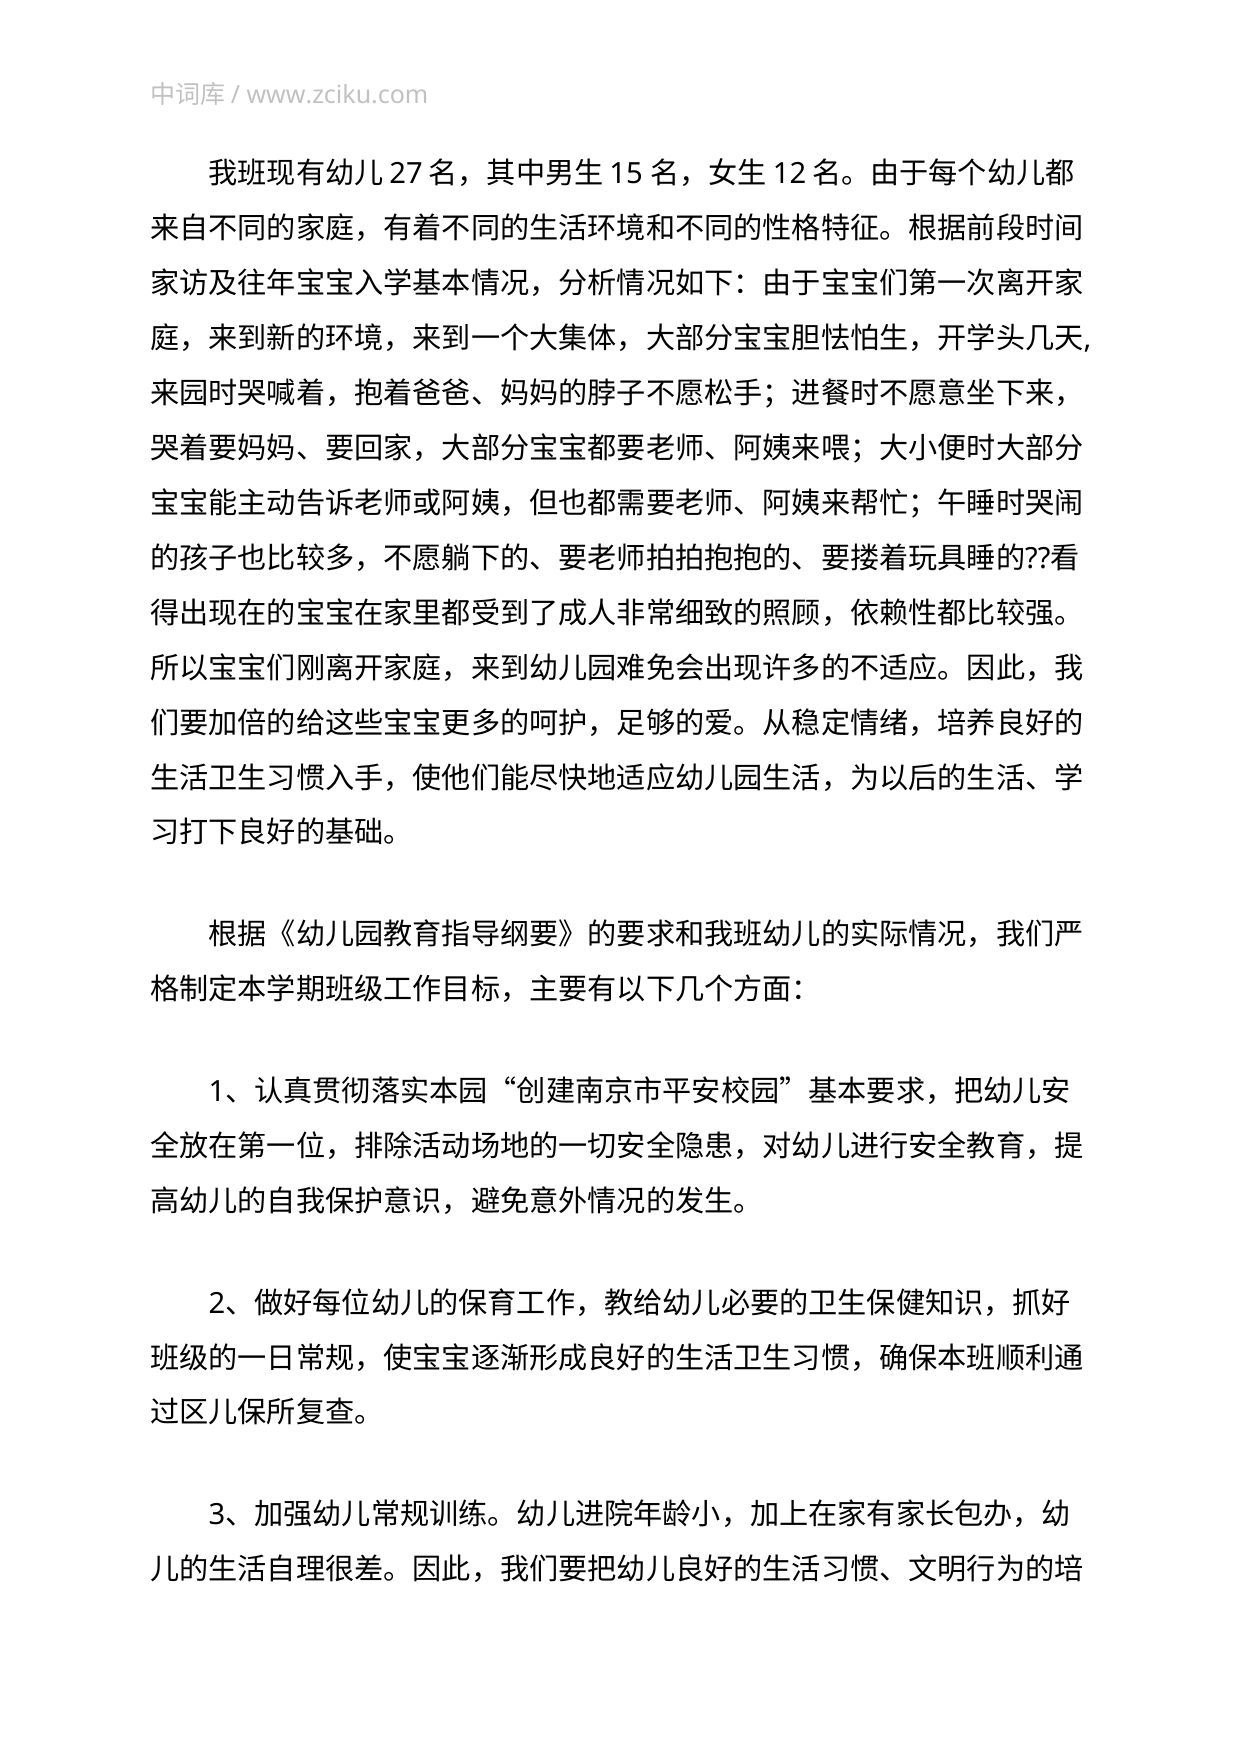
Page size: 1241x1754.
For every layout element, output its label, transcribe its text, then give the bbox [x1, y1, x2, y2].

text 2、做好每位幼儿的保育工作，教给幼儿必要的卫生保健知识，抓好班级的一日常规，使宝宝逐渐形成良好的生活卫生习惯，确保本班顺利通过区儿保所复查。 [150, 1279, 1090, 1431]
text 1、认真贯彻落实本园“创建南京市平安校园”基本要求，把幼儿安全放在第一位，排除活动场地的一切安全隐患，对幼儿进行安全教育，提高幼儿的自我保护意识，避免意外情况的发生。 [150, 1067, 1090, 1220]
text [150, 1491, 1090, 1588]
text 我班现有幼儿27名，其中男生15 名，女生12名。由于每个幼儿都来自不同的家庭，有着不同的生活环境和不同的性格特征。根据前段时间家访及往年宝宝入学基本情况，分析情况如下：由于宝宝们第一次离开家庭，来到新的环境，来到一个大集体，大部分宝宝胆怯怕生，开学头几天,来园时哭喊着，抱着爸爸、妈妈的脖子不愿松手；进餐时不愿意坐下来，哭着要妈妈、要回家，大部分宝宝都要老师、阿姨来喂；大小便时大部分宝宝能主动告诉老师或阿姨，但也都需要老师、阿姨来帮忙；午睡时哭闹的孩子也比较多，不愿躺下的、要老师拍拍抱抱的、要搂着玩具睡的??看得出现在的宝宝在家里都受到了成人非常细致的照顾，依赖性都比较强。所以宝宝们刚离开家庭，来到幼儿园难免会出现许多的不适应。因此，我们要加倍的给这些宝宝更多的呵护，足够的爱。从稳定情绪，培养良好的生活卫生习惯入手，使他们能尽快地适应幼儿园生活，为以后的生活、学习打下良好的基础。 [150, 150, 1090, 851]
text 根据《幼儿园教育指导纲要》的要求和我班幼儿的实际情况，我们严格制定本学期班级工作目标，主要有以下几个方面： [150, 911, 1090, 1008]
